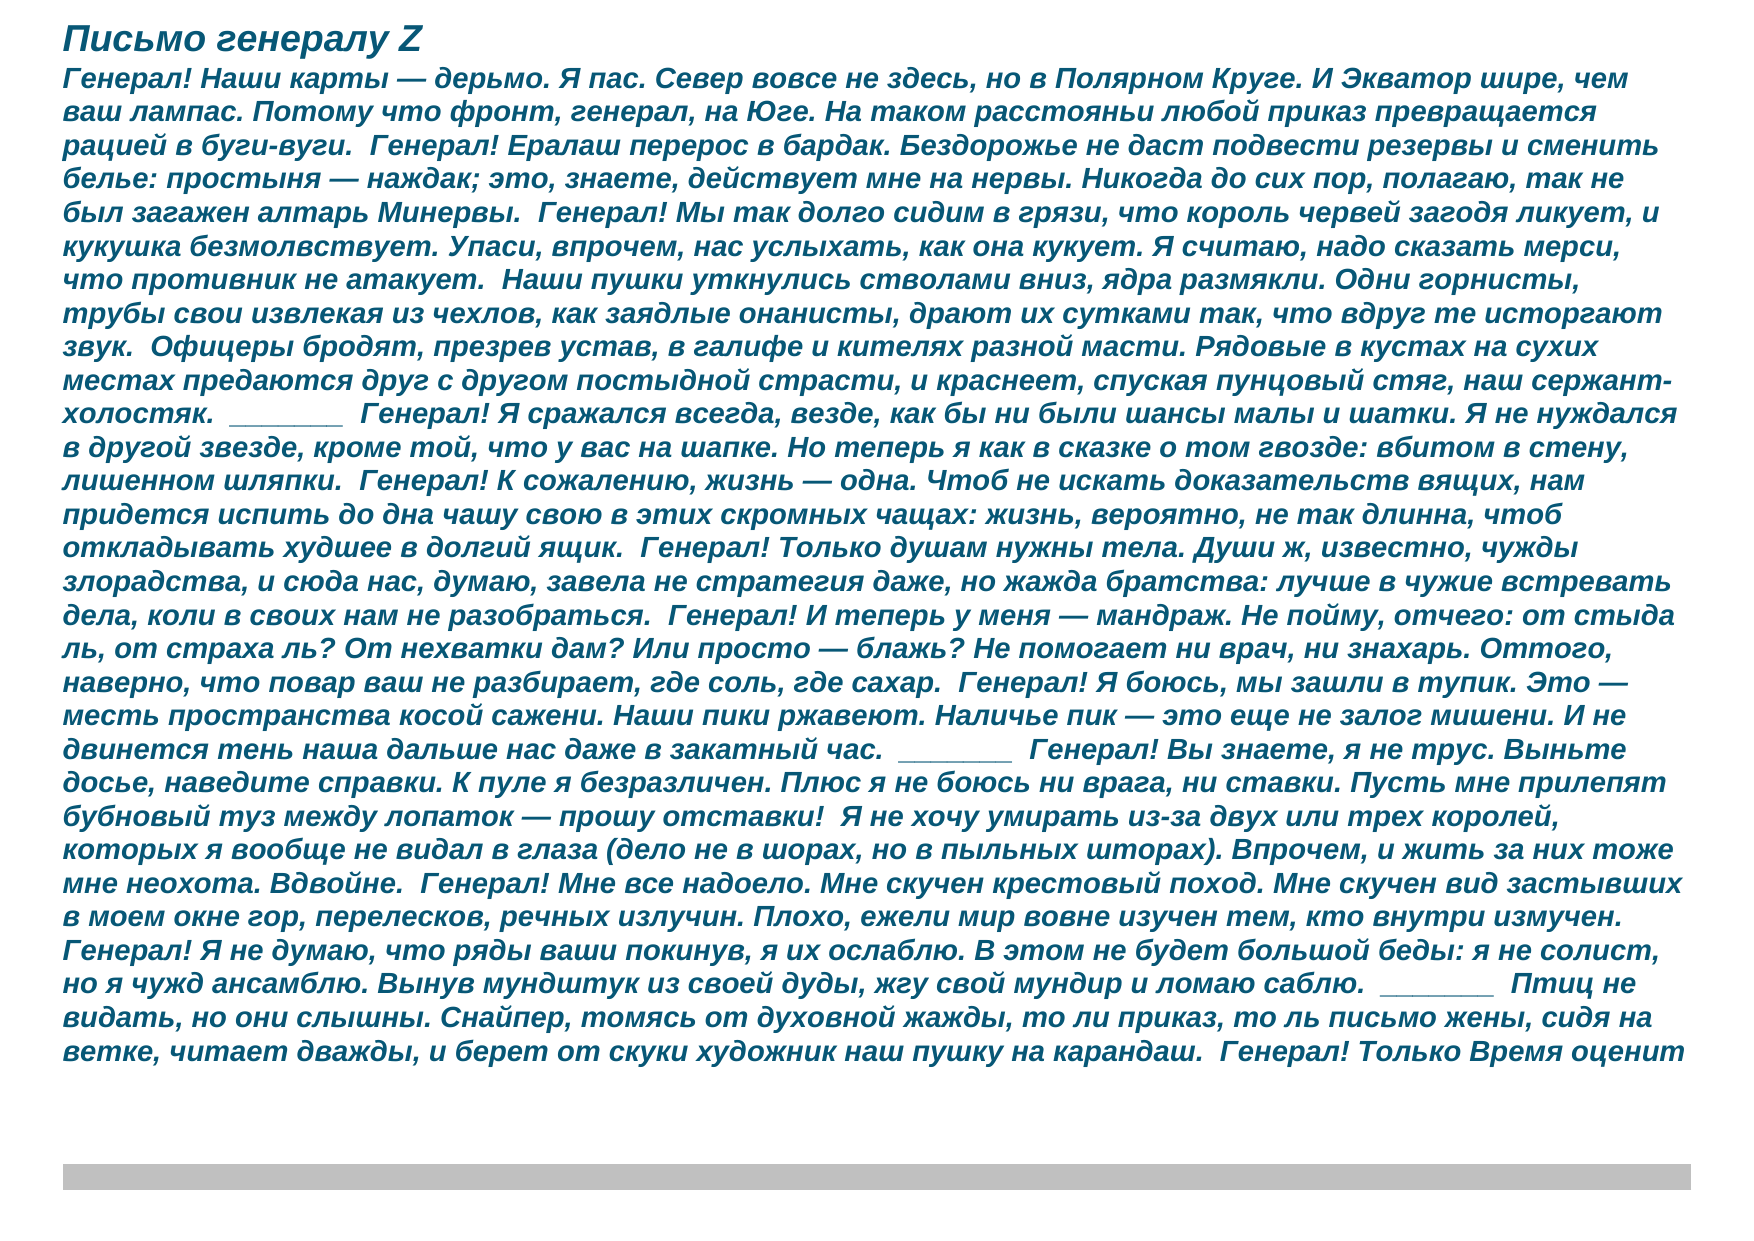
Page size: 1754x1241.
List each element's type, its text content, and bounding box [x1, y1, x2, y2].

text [62, 61, 1691, 1067]
subtitle Письмо генералу Z [62, 17, 1691, 60]
